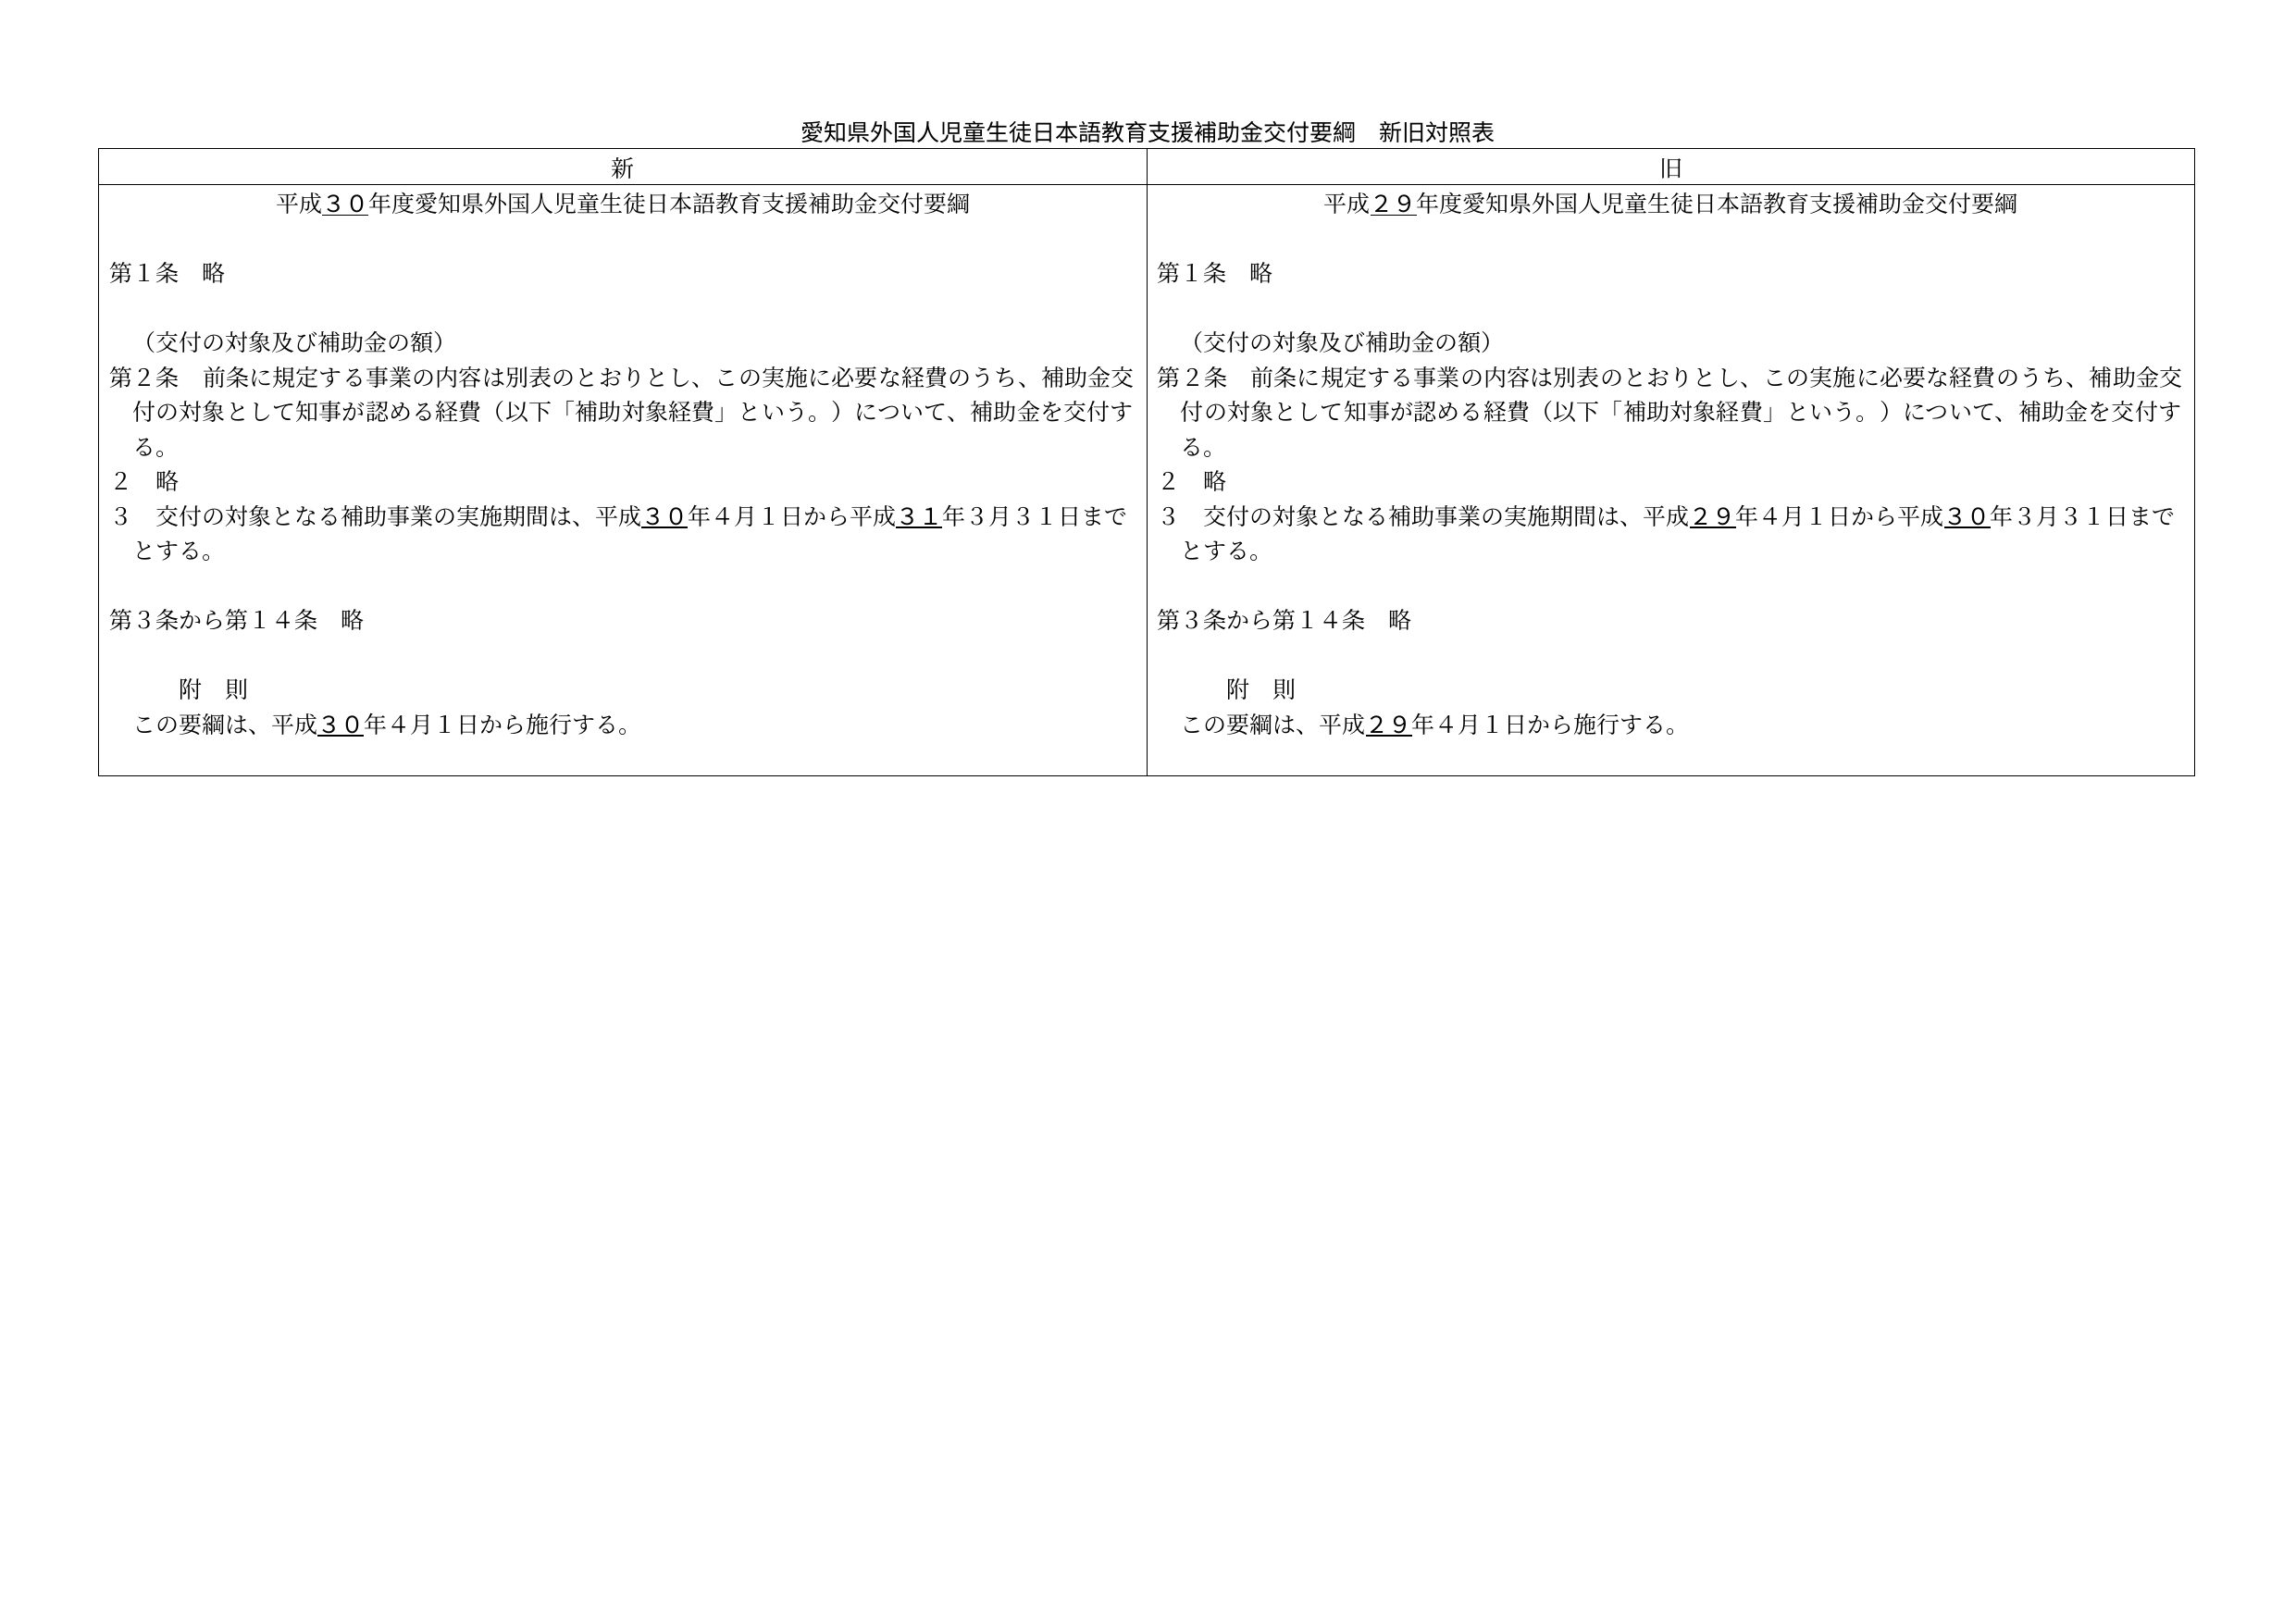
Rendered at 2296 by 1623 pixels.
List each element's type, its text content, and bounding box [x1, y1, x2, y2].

table_header 旧 [1148, 149, 2194, 184]
table_cell 平成２９年度愛知県外国人児童生徒日本語教育支援補助金交付要綱 第１条 略 （交付の対象及び補助金の額） 第２条 前条に規定する事業の内容は別表のとおりとし、この実施に必要な経費のうち、補助金交付の対象として知事が認める経費（以下「補助対象経費」という。）について、補助金を交付する。 ２ 略 ３ 交付の対象となる補助事業の実施期間は、平成２９年４月１日から平成３０年３月３１日まで とする。 第３条から第１４条 略 附 則 この要綱は、平成２９年４月１日から施行する。 [1148, 185, 2194, 774]
table_cell 平成３０年度愛知県外国人児童生徒日本語教育支援補助金交付要綱 第１条 略 （交付の対象及び補助金の額） 第２条 前条に規定する事業の内容は別表のとおりとし、この実施に必要な経費のうち、補助金交付の対象として知事が認める経費（以下「補助対象経費」という。）について、補助金を交付する。 ２ 略 ３ 交付の対象となる補助事業の実施期間は、平成３０年４月１日から平成３１年３月３１日まで とする。 第３条から第１４条 略 附 則 この要綱は、平成３０年４月１日から施行する。 [99, 185, 1147, 774]
table_header 新 [99, 149, 1147, 184]
text 愛知県外国人児童生徒日本語教育支援補助金交付要綱 新旧対照表 [109, 114, 2186, 148]
